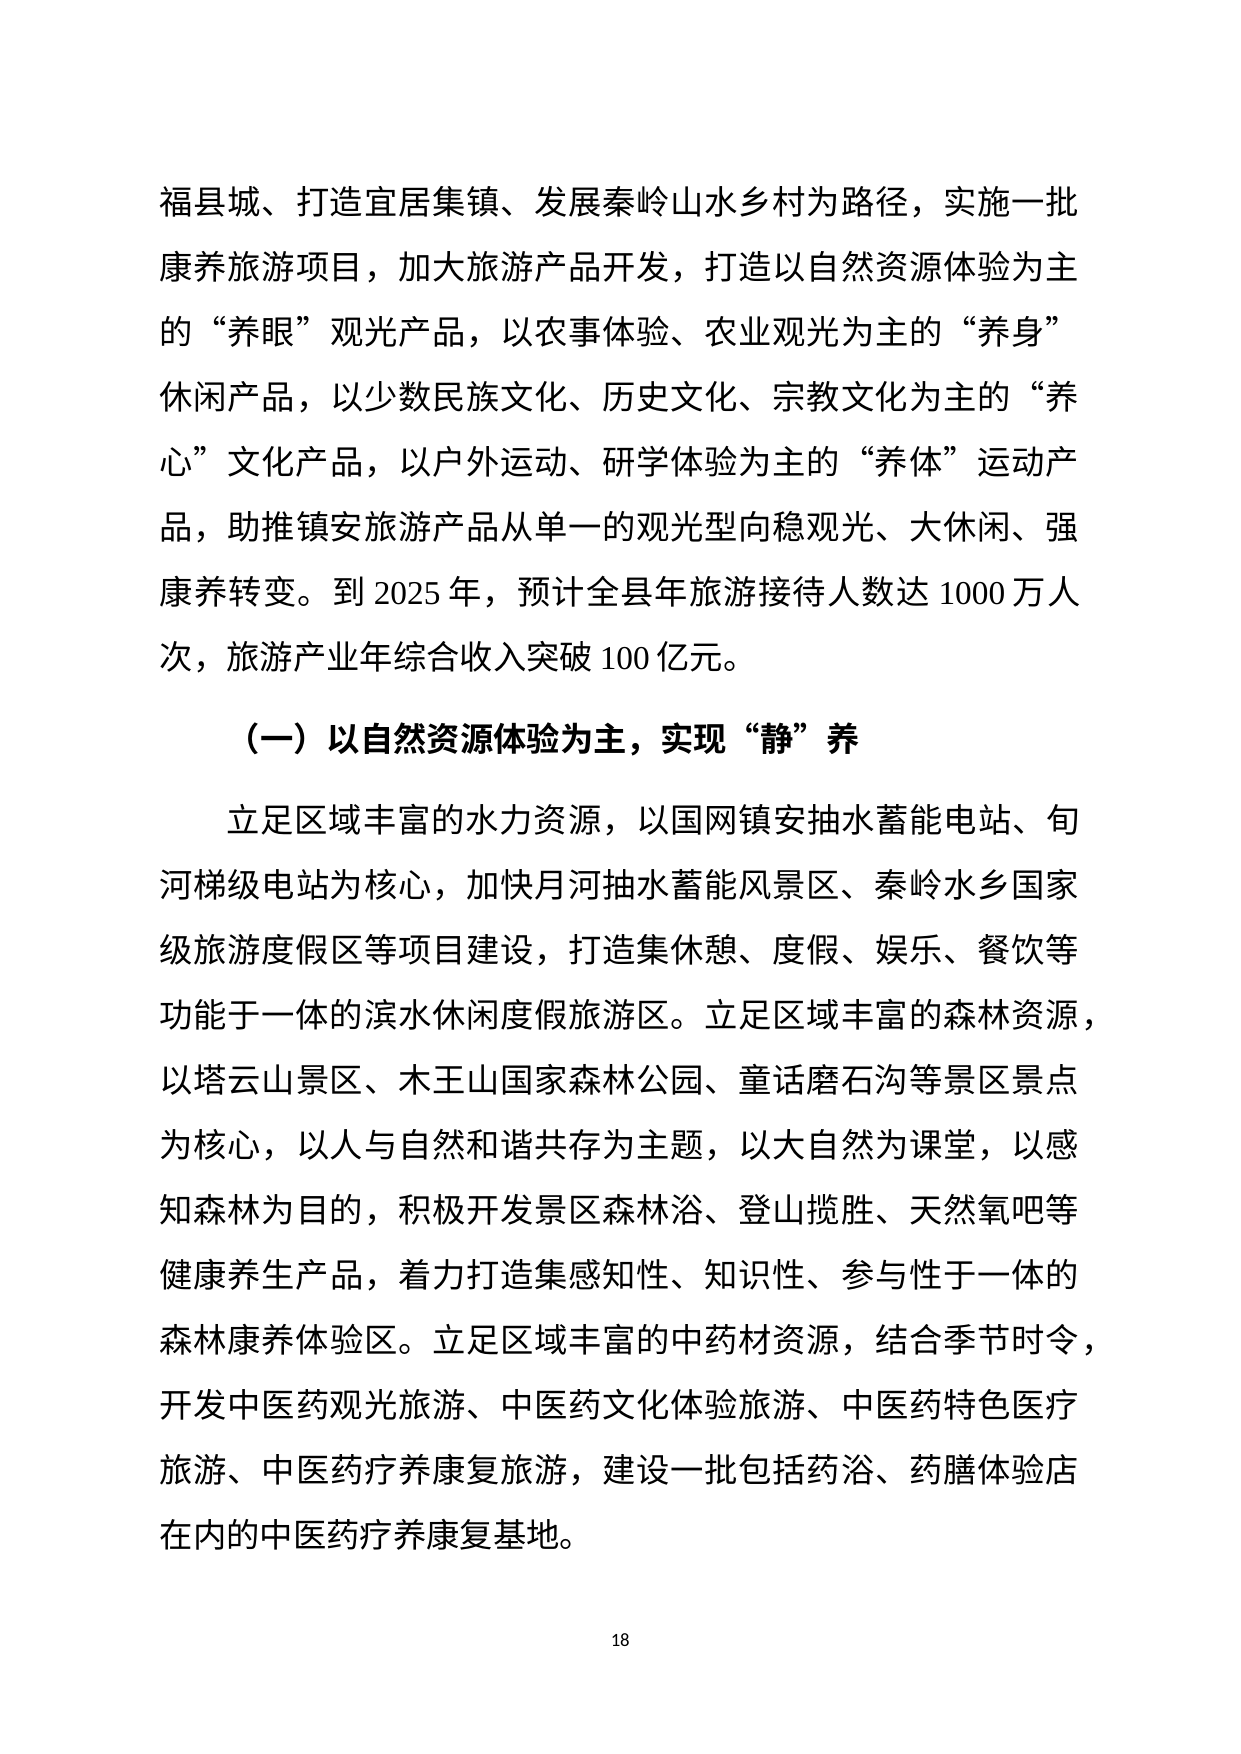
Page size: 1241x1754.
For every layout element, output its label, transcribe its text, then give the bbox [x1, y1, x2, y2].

text 立足区域丰富的水力资源，以国网镇安抽水蓄能电站、旬河梯级电站为核心，加快月河抽水蓄能风景区、秦岭水乡国家级旅游度假区等项目建设，打造集休憩、度假、娱乐、餐饮等功能于一体的滨水休闲度假旅游区。立足区域丰富的森林资源，以塔云山景区、木王山国家森林公园、童话磨石沟等景区景点为核心，以人与自然和谐共存为主题，以大自然为课堂，以感知森林为目的，积极开发景区森林浴、登山揽胜、天然氧吧等健康养生产品，着力打造集感知性、知识性、参与性于一体的森林康养体验区。立足区域丰富的中药材资源，结合季节时令，开发中医药观光旅游、中医药文化体验旅游、中医药特色医疗旅游、中医药疗养康复旅游，建设一批包括药浴、药膳体验店在内的中医药疗养康复基地。 [159, 785, 1081, 1565]
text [159, 168, 1081, 688]
text （一）以自然资源体验为主，实现“静”养 [159, 704, 1081, 769]
